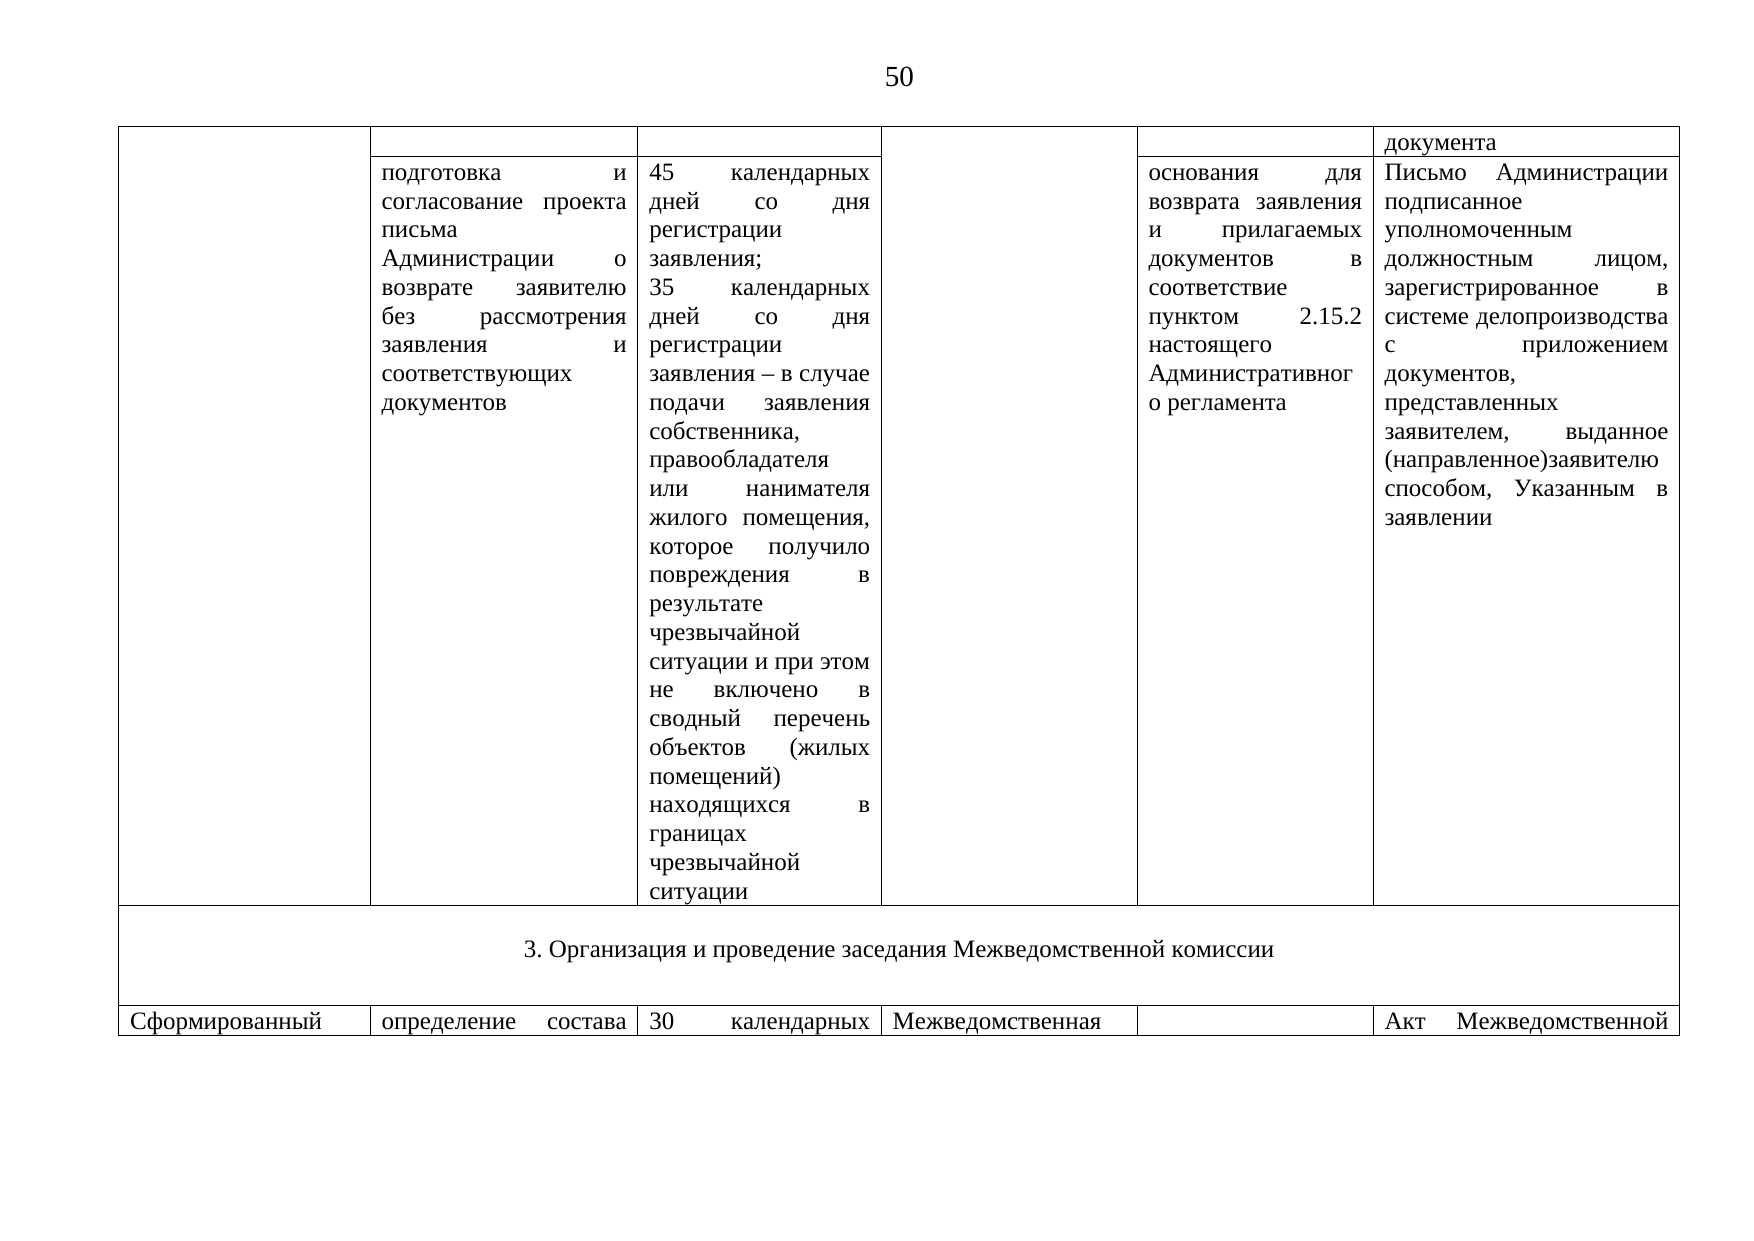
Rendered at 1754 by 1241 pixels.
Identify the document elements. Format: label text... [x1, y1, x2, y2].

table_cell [119, 1006, 370, 1035]
table_cell основания для возврата заявления и прилагаемых документов в соответствие пунктом 2.15.2 настоящего Административного регламента [1138, 157, 1373, 904]
table_cell - [1138, 127, 1373, 156]
table_cell [1138, 1006, 1373, 1035]
table_cell подготовка и согласование проекта письма Администрации о возврате заявителю без рассмотрения заявления и соответствующих документов [371, 157, 637, 904]
table_cell 45 календарных дней со дня регистрации заявления; 35 календарных дней со дня регистрации заявления – в случае подачи заявления собственника, правообладателя или нанимателя жилого помещения, которое получило повреждения в результате чрезвычайной ситуации и при этом не включено в сводный перечень объектов (жилых помещений) находящихся в границах чрезвычайной ситуации [638, 157, 881, 904]
table_cell 3. Организация и проведение заседания Межведомственной комиссии [119, 906, 1679, 1005]
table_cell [638, 127, 881, 156]
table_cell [1374, 127, 1679, 156]
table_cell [1374, 1006, 1679, 1035]
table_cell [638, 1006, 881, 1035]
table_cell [371, 1006, 637, 1035]
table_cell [371, 127, 637, 156]
table_cell Письмо Администрации подписанное уполномоченным должностным лицом, зарегистрированное в системе делопроизводства с приложением документов, представленных заявителем, выданное (направленное)заявителю способом, Указанным в заявлении [1374, 157, 1679, 904]
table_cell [882, 1006, 1137, 1035]
